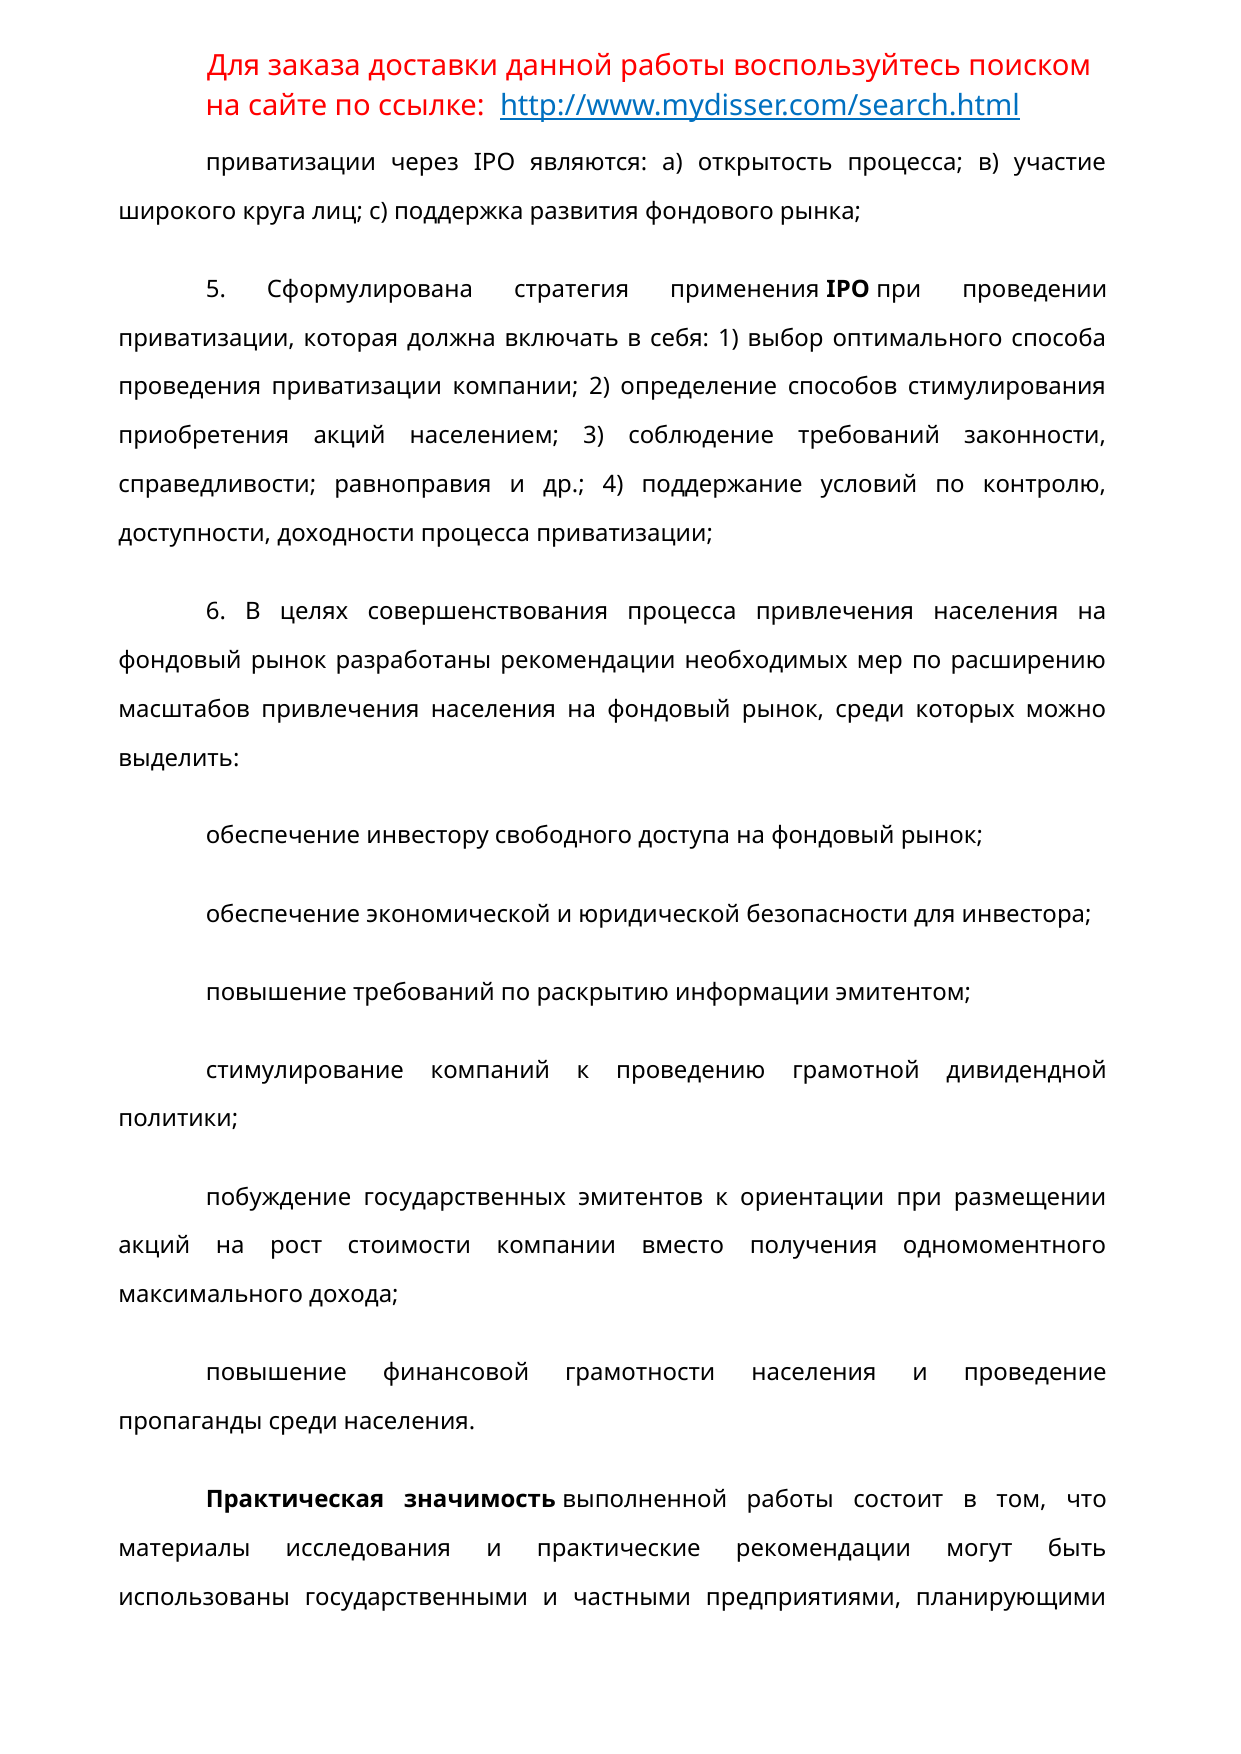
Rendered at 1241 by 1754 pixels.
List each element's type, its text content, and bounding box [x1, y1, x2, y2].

text повышение финансовой грамотности населения и проведение пропаганды среди населения. [118, 1355, 1107, 1436]
text приватизации через IPO являются: а) открытость процесса; в) участие широкого круга лиц; с) поддержка развития фондового рынка; [118, 144, 1107, 226]
text обеспечение экономической и юридической безопасности для инвестора; [118, 896, 1107, 929]
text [118, 1482, 1107, 1612]
text 6. В целях совершенствования процесса привлечения населения на фондовый рынок разработаны рекомендации необходимых мер по расширению масштабов привлечения населения на фондовый рынок, среди которых можно выделить: [118, 594, 1107, 773]
text обеспечение инвестору свободного доступа на фондовый рынок; [118, 818, 1107, 851]
text 5. Сформулирована стратегия применения IPO при проведении приватизации, которая должна включать в себя: 1) выбор оптимального способа проведения приватизации компании; 2) определение способов стимулирования приобретения акций населением; 3) соблюдение требований законности, справедливости; равноправия и др.; 4) поддержание условий по контролю, доступности, доходности процесса приватизации; [118, 271, 1107, 548]
text побуждение государственных эмитентов к ориентации при размещении акций на рост стоимости компании вместо получения одномоментного максимального дохода; [118, 1179, 1107, 1309]
text стимулирование компаний к проведению грамотной дивидендной политики; [118, 1052, 1107, 1134]
text повышение требований по раскрытию информации эмитентом; [118, 974, 1107, 1007]
